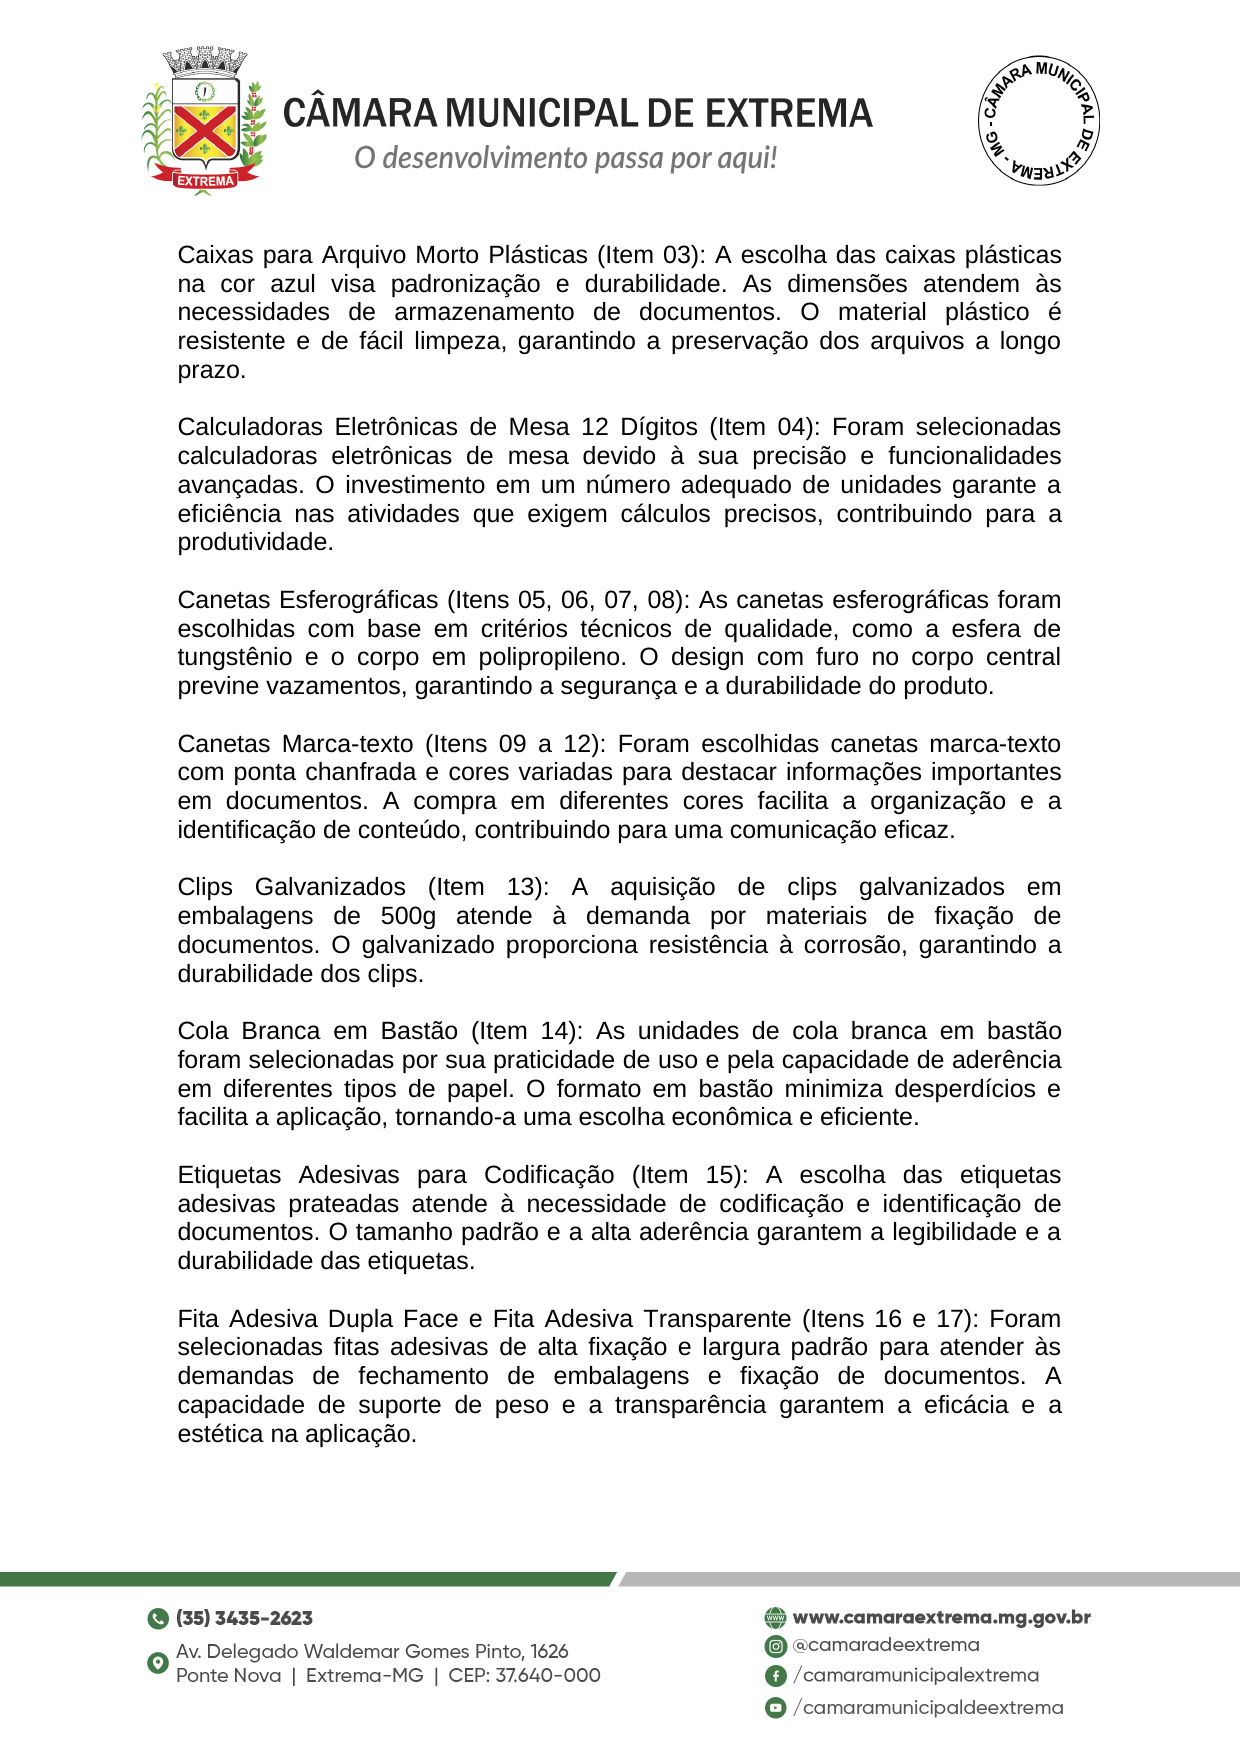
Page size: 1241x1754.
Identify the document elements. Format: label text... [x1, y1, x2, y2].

text Clips Galvanizados (Item 13): A aquisição de clips galvanizados em embalagens de 500g atende à demanda por materiais de fixação de documentos. O galvanizado proporciona resistência à corrosão, garantindo a durabilidade dos clips. [177, 872, 1063, 987]
picture [0, 0, 1241, 211]
text Canetas Marca-texto (Itens 09 a 12): Foram escolhidas canetas marca-texto com ponta chanfrada e cores variadas para destacar informações importantes em documentos. A compra em diferentes cores facilita a organização e a identificação de conteúdo, contribuindo para uma comunicação eficaz. [177, 728, 1063, 843]
text Etiquetas Adesivas para Codificação (Item 15): A escolha das etiquetas adesivas prateadas atende à necessidade de codificação e identificação de documentos. O tamanho padrão e a alta aderência garantem a legibilidade e a durabilidade das etiquetas. [177, 1160, 1063, 1275]
text Calculadoras Eletrônicas de Mesa 12 Dígitos (Item 04): Foram selecionadas calculadoras eletrônicas de mesa devido à sua precisão e funcionalidades avançadas. O investimento em um número adequado de unidades garante a eficiência nas atividades que exigem cálculos precisos, contribuindo para a produtividade. [177, 412, 1063, 556]
text Cola Branca em Bastão (Item 14): As unidades de cola branca em bastão foram selecionadas por sua praticidade de uso e pela capacidade de aderência em diferentes tipos de papel. O formato em bastão minimiza desperdícios e facilita a aplicação, tornando-a uma escolha econômica e eficiente. [177, 1016, 1063, 1131]
picture [0, 1557, 1240, 1753]
text Caixas para Arquivo Morto Plásticas (Item 03): A escolha das caixas plásticas na cor azul visa padronização e durabilidade. As dimensões atendem às necessidades de armazenamento de documentos. O material plástico é resistente e de fácil limpeza, garantindo a preservação dos arquivos a longo prazo. [177, 240, 1063, 383]
text Fita Adesiva Dupla Face e Fita Adesiva Transparente (Itens 16 e 17): Foram selecionadas fitas adesivas de alta fixação e largura padrão para atender às demandas de fechamento de embalagens e fixação de documentos. A capacidade de suporte de peso e a transparência garantem a eficácia e a estética na aplicação. [177, 1303, 1063, 1447]
text Canetas Esferográficas (Itens 05, 06, 07, 08): As canetas esferográficas foram escolhidas com base em critérios técnicos de qualidade, como a esfera de tungstênio e o corpo em polipropileno. O design com furo no corpo central previne vazamentos, garantindo a segurança e a durabilidade do produto. [177, 585, 1063, 700]
